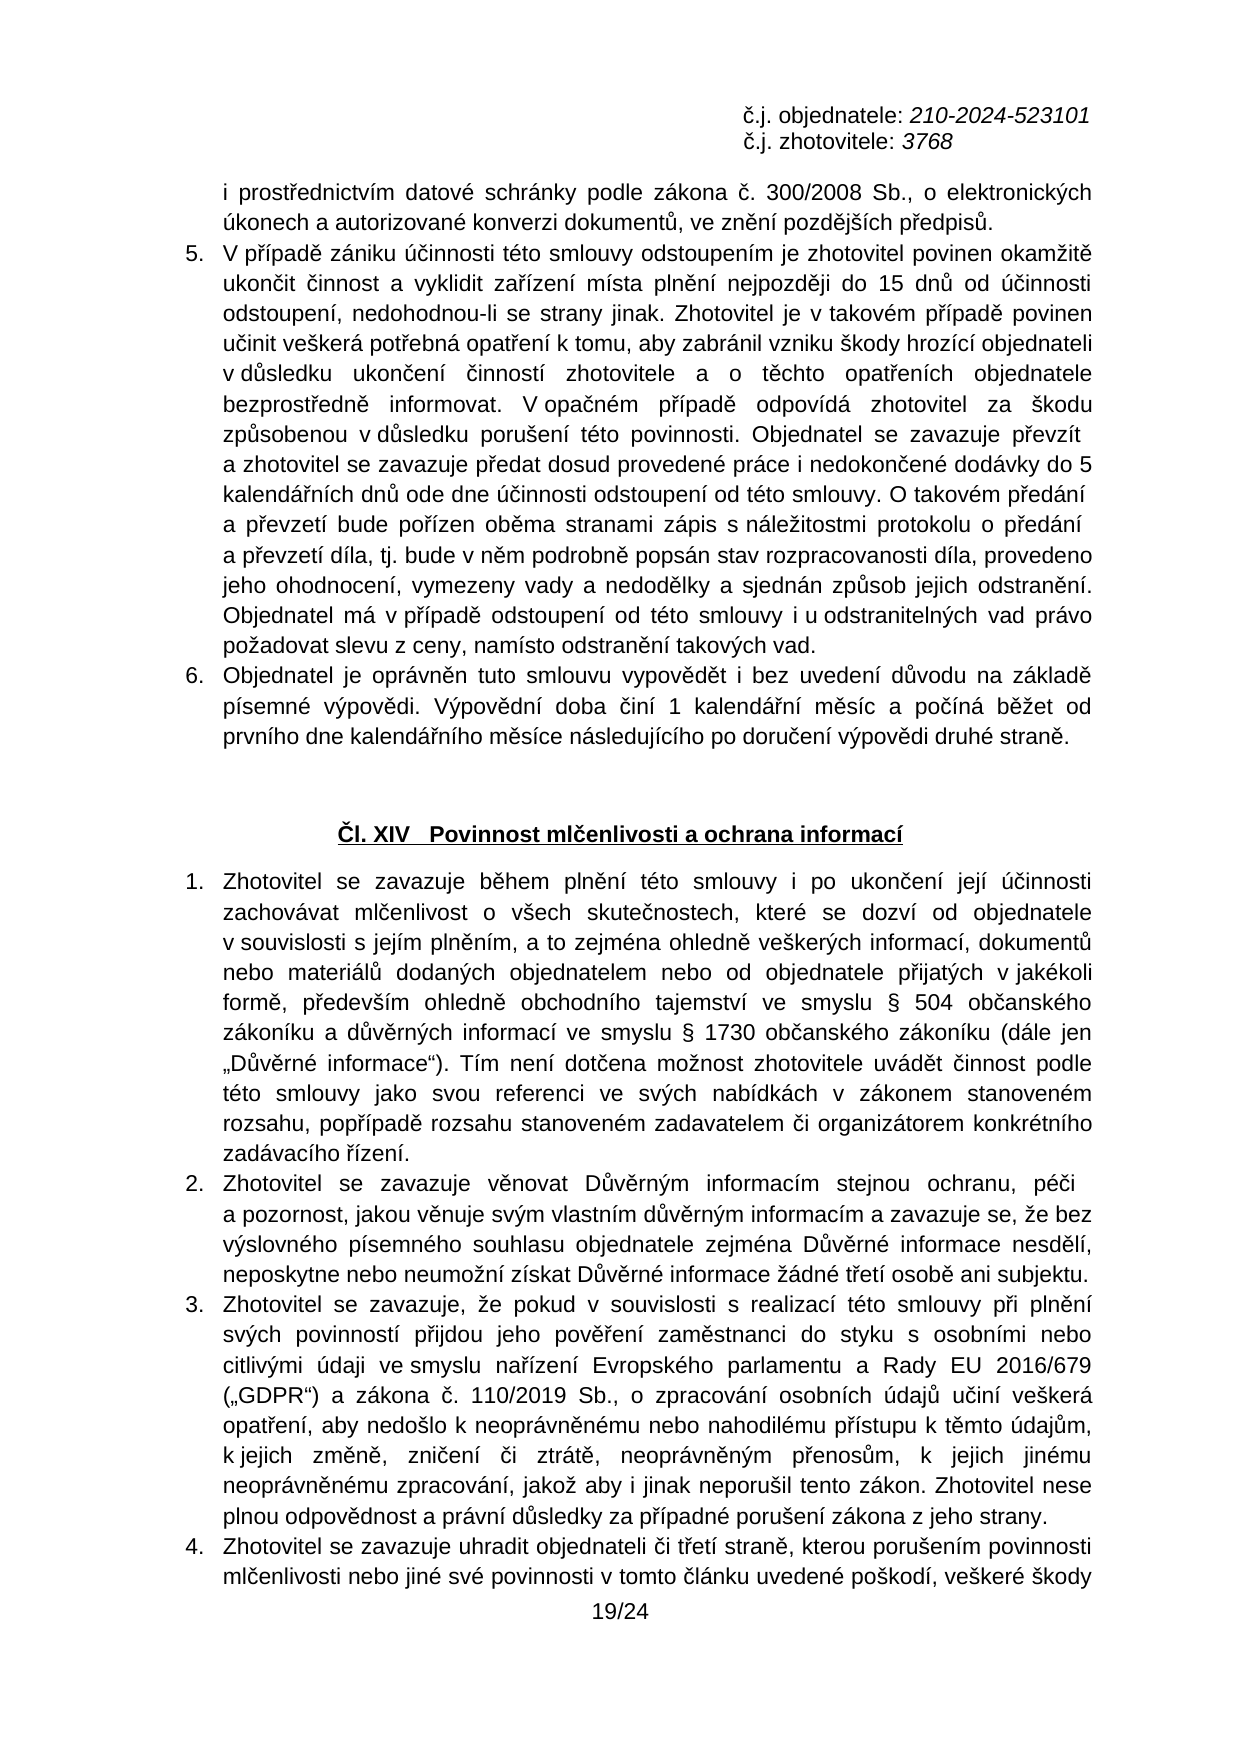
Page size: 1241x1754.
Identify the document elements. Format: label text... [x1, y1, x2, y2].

list Objednatel je oprávněn tuto smlouvu vypovědět i bez uvedení důvodu na základě písemné výpovědi. Výpovědní doba činí 1 kalendářní měsíc a počíná běžet od prvního dne kalendářního měsíce následujícího po doručení výpovědi druhé straně. [185, 662, 1093, 749]
text Čl. XIV Povinnost mlčenlivosti a ochrana informací [148, 821, 1093, 847]
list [185, 1533, 1093, 1589]
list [185, 179, 1093, 236]
list Zhotovitel se zavazuje během plnění této smlouvy i po ukončení její účinnosti zachovávat mlčenlivost o všech skutečnostech, které se dozví od objednatele v souvislosti s jejím plněním, a to zejména ohledně veškerých informací, dokumentů nebo materiálů dodaných objednatelem nebo od objednatele přijatých v jakékoli formě, především ohledně obchodního tajemství ve smyslu § 504 občanského zákoníku a důvěrných informací ve smyslu § 1730 občanského zákoníku (dále jen „Důvěrné informace“). Tím není dotčena možnost zhotovitele uvádět činnost podle této smlouvy jako svou referenci ve svých nabídkách v zákonem stanoveném rozsahu, popřípadě rozsahu stanoveném zadavatelem či organizátorem konkrétního zadávacího řízení. [185, 868, 1093, 1167]
list V případě zániku účinnosti této smlouvy odstoupením je zhotovitel povinen okamžitě ukončit činnost a vyklidit zařízení místa plnění nejpozději do 15 dnů od účinnosti odstoupení, nedohodnou-li se strany jinak. Zhotovitel je v takovém případě povinen učinit veškerá potřebná opatření k tomu, aby zabránil vzniku škody hrozící objednateli v důsledku ukončení činností zhotovitele a o těchto opatřeních objednatele bezprostředně informovat. V opačném případě odpovídá zhotovitel za škodu způsobenou v důsledku porušení této povinnosti. Objednatel se zavazuje převzít a zhotovitel se zavazuje předat dosud provedené práce i nedokončené dodávky do 5 kalendářních dnů ode dne účinnosti odstoupení od této smlouvy. O takovém předání a převzetí bude pořízen oběma stranami zápis s náležitostmi protokolu o předání a převzetí díla, tj. bude v něm podrobně popsán stav rozpracovanosti díla, provedeno jeho ohodnocení, vymezeny vady a nedodělky a sjednán způsob jejich odstranění. Objednatel má v případě odstoupení od této smlouvy i u odstranitelných vad právo požadovat slevu z ceny, namísto odstranění takových vad. [185, 239, 1093, 659]
list Zhotovitel se zavazuje věnovat Důvěrným informacím stejnou ochranu, péči a pozornost, jakou věnuje svým vlastním důvěrným informacím a zavazuje se, že bez výslovného písemného souhlasu objednatele zejména Důvěrné informace nesdělí, neposkytne nebo neumožní získat Důvěrné informace žádné třetí osobě ani subjektu. [185, 1170, 1093, 1287]
list Zhotovitel se zavazuje, že pokud v souvislosti s realizací této smlouvy při plnění svých povinností přijdou jeho pověření zaměstnanci do styku s osobními nebo citlivými údaji ve smyslu nařízení Evropského parlamentu a Rady EU 2016/679 („GDPR“) a zákona č. 110/2019 Sb., o zpracování osobních údajů učiní veškerá opatření, aby nedošlo k neoprávněnému nebo nahodilému přístupu k těmto údajům, k jejich změně, zničení či ztrátě, neoprávněným přenosům, k jejich jinému neoprávněnému zpracování, jakož aby i jinak neporušil tento zákon. Zhotovitel nese plnou odpovědnost a právní důsledky za případné porušení zákona z jeho strany. [185, 1291, 1093, 1529]
